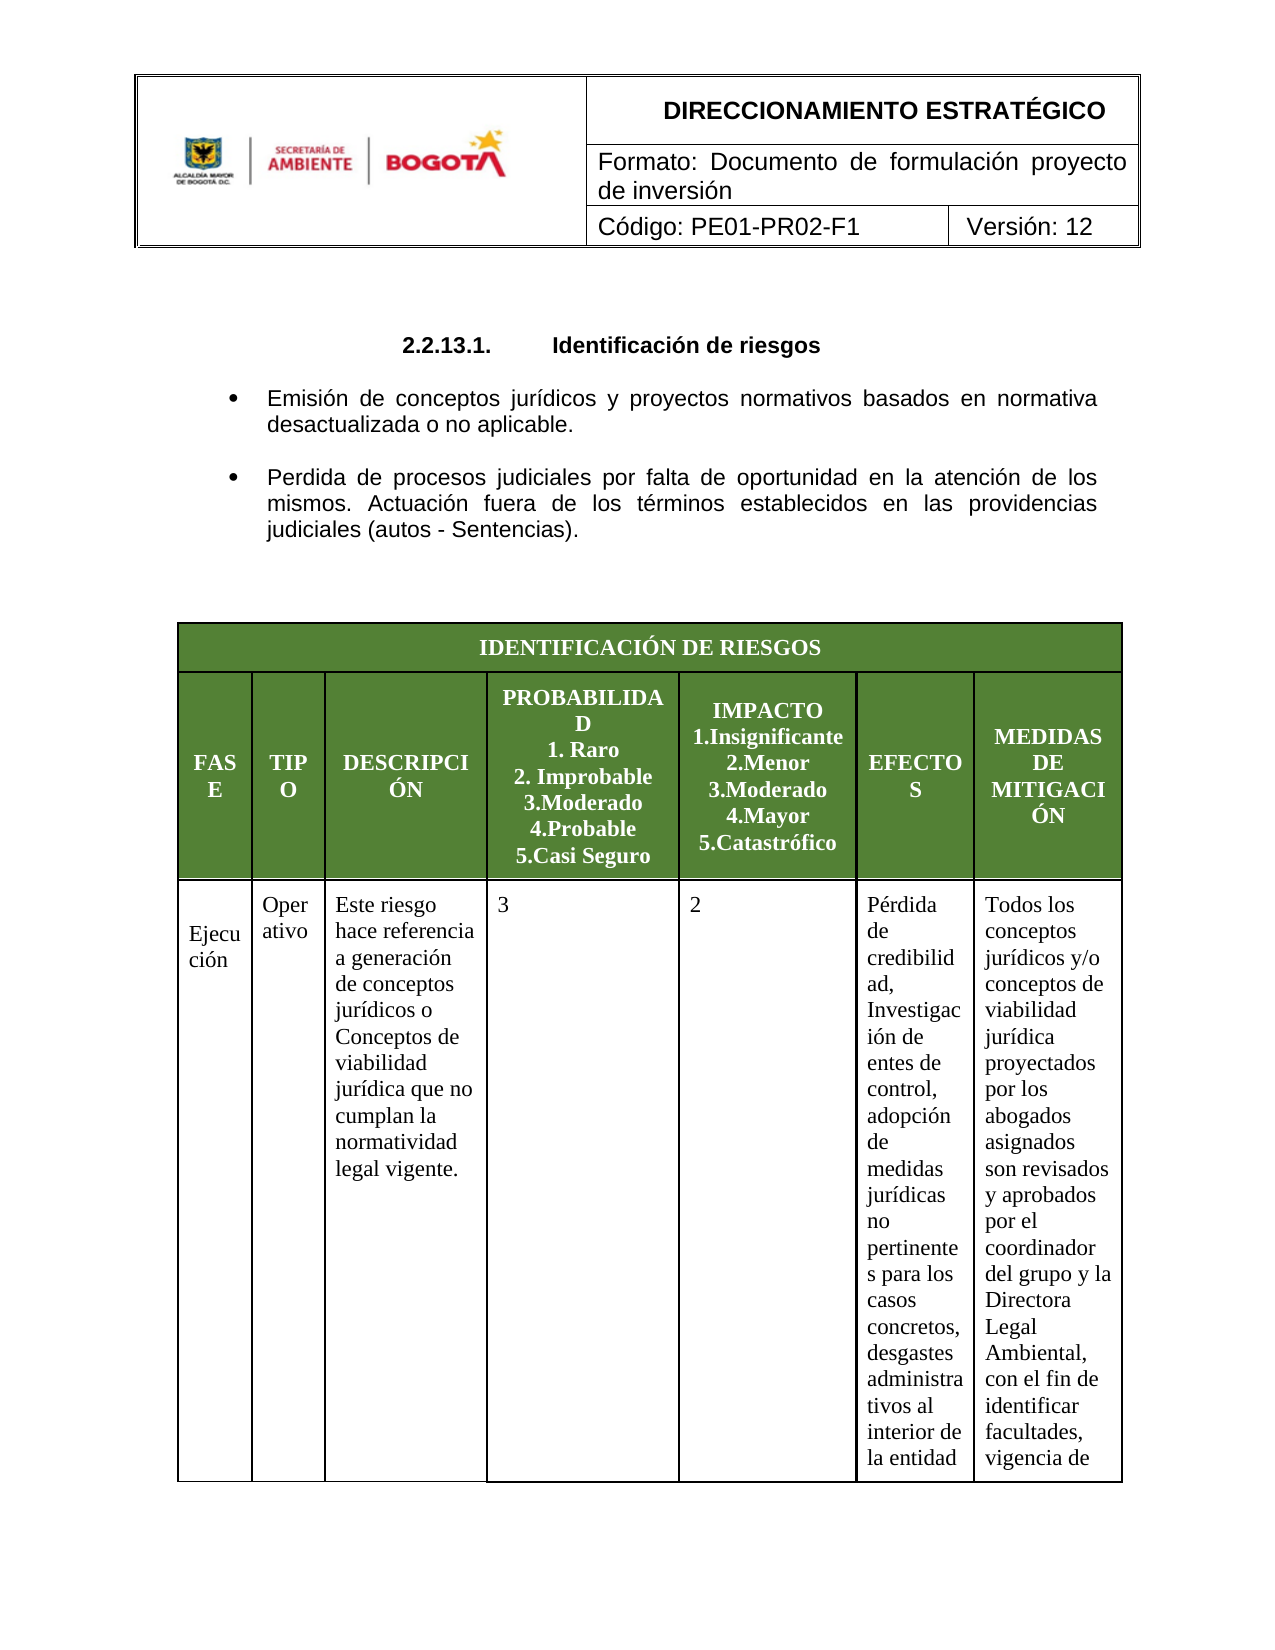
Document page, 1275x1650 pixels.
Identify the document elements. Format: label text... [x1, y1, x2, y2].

table_cell PROBABILIDAD 1. Raro 2. Improbable 3.Moderado 4.Probable 5.Casi Seguro [488, 673, 678, 878]
list Identificación de riesgos [402, 332, 1098, 358]
table_cell Este riesgo hace referencia a generación de conceptos jurídicos o Conceptos de viabilidad jurídica que no cumplan la normatividad legal vigente. [326, 881, 486, 1481]
table_cell MEDIDAS DE MITIGACIÓN [975, 673, 1121, 878]
table_cell EFECTOS [858, 673, 973, 878]
table_cell 2 [680, 881, 855, 1481]
table_cell Todos los conceptos jurídicos y/o conceptos de viabilidad jurídica proyectados por los abogados asignados son revisados y aprobados por el coordinador del grupo y la Directora Legal Ambiental, con el fin de identificar facultades, vigencia de las normas, redacción, ortografía y la legalidad de este, en caso detectar algún error, se devuelve mediante el aplicativo de correspondencia al abogado para su corrección [975, 881, 1121, 1481]
table_cell Operativo [253, 881, 324, 1481]
table_cell Ejecución [179, 881, 251, 1481]
picture [147, 102, 538, 219]
table_header IDENTIFICACIÓN DE RIESGOS [179, 624, 1121, 671]
table_cell DESCRIPCIÓN [326, 673, 486, 878]
table_cell TIPO [253, 673, 324, 878]
table_cell Pérdida de credibilidad, Investigación de entes de control, adopción de medidas jurídicas no pertinentes para los casos concretos, desgastes administrativos al interior de la entidad en la aplicación de la normatividad legal vigente [858, 881, 973, 1481]
table_cell 3 [488, 881, 678, 1481]
list Emisión de conceptos jurídicos y proyectos normativos basados en normativa desactualizada o no aplicable. [229, 385, 1098, 437]
table_cell FASE [179, 673, 251, 878]
table_cell IMPACTO 1.Insignificante 2.Menor 3.Moderado 4.Mayor 5.Catastrófico [680, 673, 855, 878]
